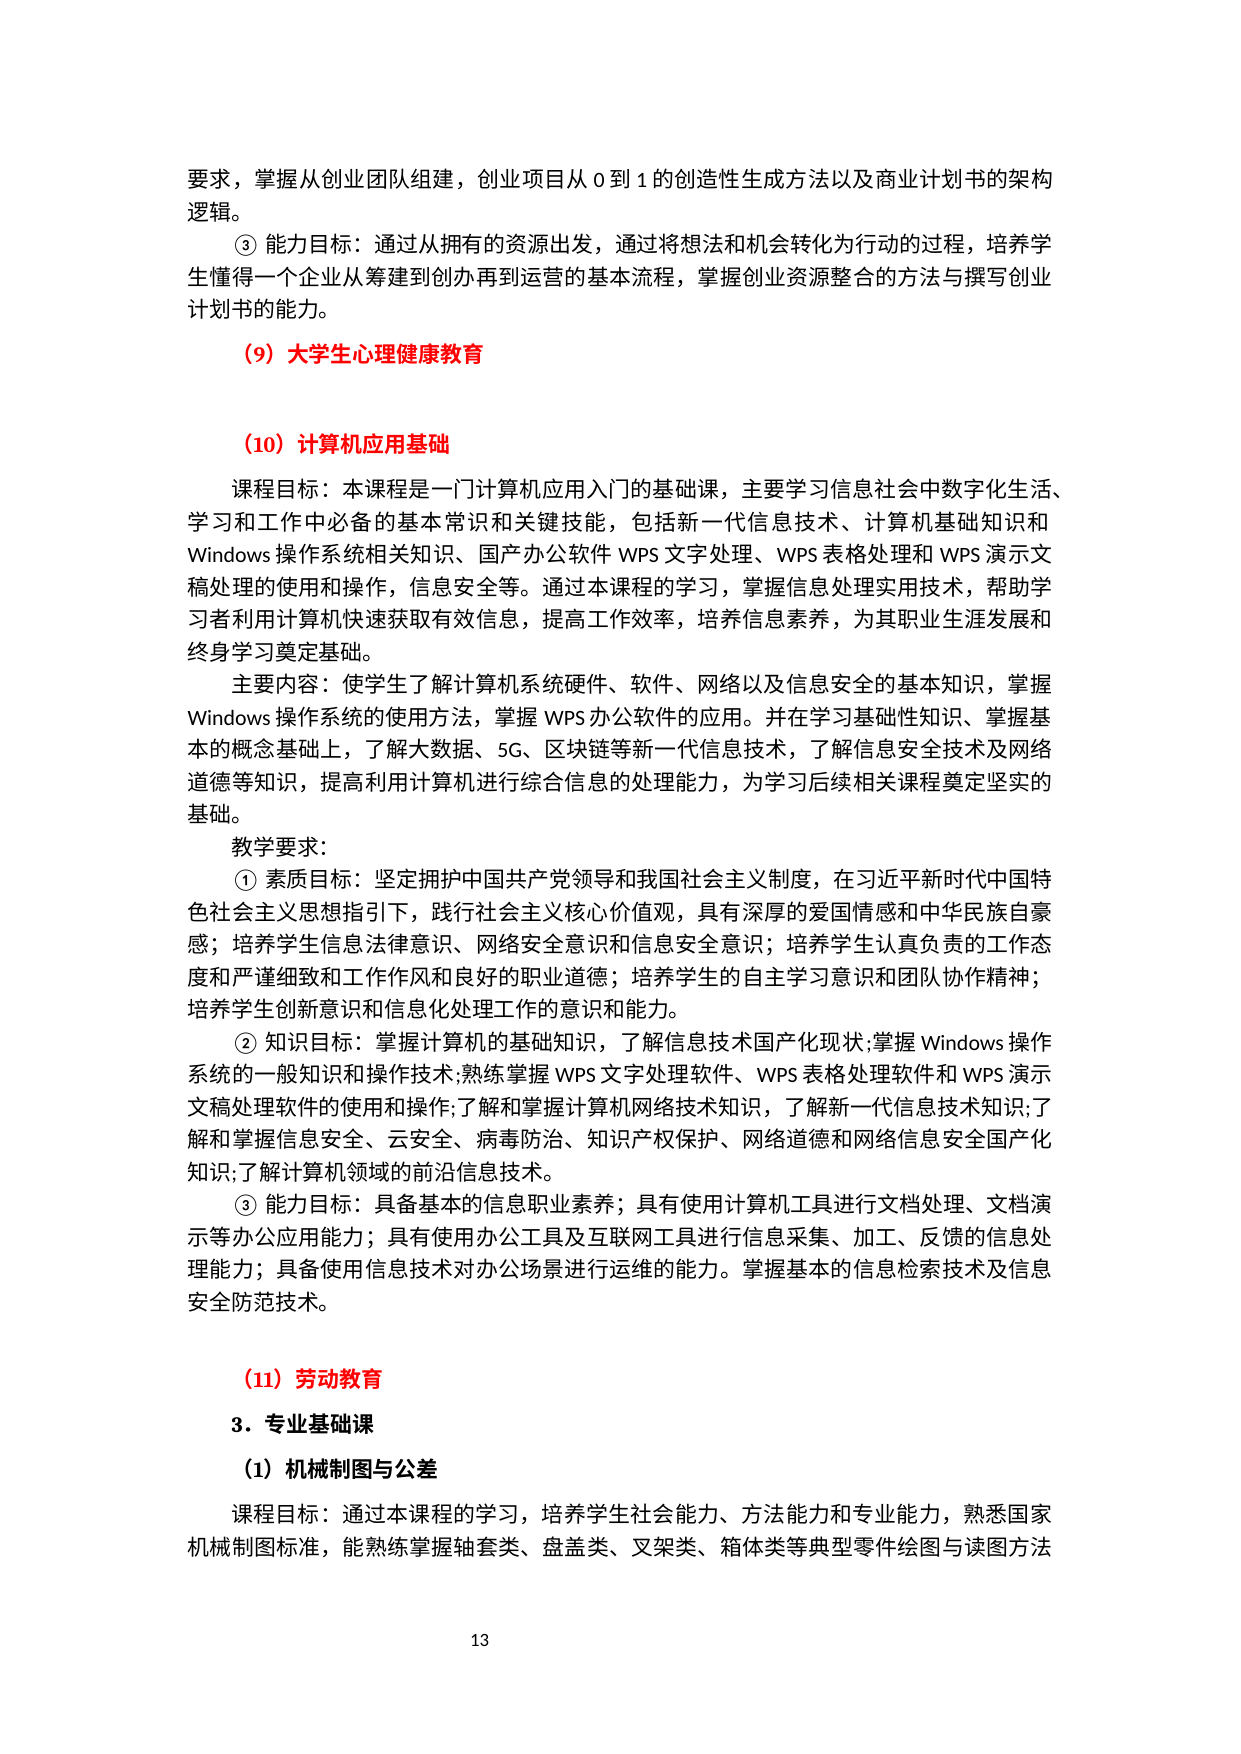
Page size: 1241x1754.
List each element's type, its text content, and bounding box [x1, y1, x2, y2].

text 课程目标：本课程是一门计算机应用入门的基础课，主要学习信息社会中数字化生活、学习和工作中必备的基本常识和关键技能，包括新一代信息技术、计算机基础知识和Windows操作系统相关知识、国产办公软件WPS文字处理、WPS表格处理和WPS演示文稿处理的使用和操作，信息安全等。通过本课程的学习，掌握信息处理实用技术，帮助学习者利用计算机快速获取有效信息，提高工作效率，培养信息素养，为其职业生涯发展和终身学习奠定基础。 [187, 472, 1053, 667]
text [187, 162, 1053, 227]
text ③能力目标：通过从拥有的资源出发，通过将想法和机会转化为行动的过程，培养学生懂得一个企业从筹建到创办再到运营的基本流程，掌握创业资源整合的方法与撰写创业计划书的能力。 [187, 227, 1053, 324]
subtitle 3．专业基础课 [187, 1407, 1053, 1439]
subtitle （11）劳动教育 [187, 1362, 1053, 1394]
subtitle （10）计算机应用基础 [187, 427, 1053, 459]
subtitle （9）大学生心理健康教育 [187, 337, 1053, 369]
text ①素质目标：坚定拥护中国共产党领导和我国社会主义制度，在习近平新时代中国特色社会主义思想指引下，践行社会主义核心价值观，具有深厚的爱国情感和中华民族自豪感；培养学生信息法律意识、网络安全意识和信息安全意识；培养学生认真负责的工作态度和严谨细致和工作作风和良好的职业道德；培养学生的自主学习意识和团队协作精神；培养学生创新意识和信息化处理工作的意识和能力。 [187, 862, 1053, 1024]
text 主要内容：使学生了解计算机系统硬件、软件、网络以及信息安全的基本知识，掌握Windows操作系统的使用方法，掌握WPS办公软件的应用。并在学习基础性知识、掌握基本的概念基础上，了解大数据、5G、区块链等新一代信息技术，了解信息安全技术及网络道德等知识，提高利用计算机进行综合信息的处理能力，为学习后续相关课程奠定坚实的基础。 [187, 667, 1053, 829]
text ③能力目标：具备基本的信息职业素养；具有使用计算机工具进行文档处理、文档演示等办公应用能力；具有使用办公工具及互联网工具进行信息采集、加工、反馈的信息处理能力；具备使用信息技术对办公场景进行运维的能力。掌握基本的信息检索技术及信息安全防范技术。 [187, 1187, 1053, 1317]
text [187, 1497, 1053, 1562]
text ②知识目标：掌握计算机的基础知识，了解信息技术国产化现状;掌握Windows操作系统的一般知识和操作技术;熟练掌握WPS文字处理软件、WPS表格处理软件和WPS演示文稿处理软件的使用和操作;了解和掌握计算机网络技术知识，了解新一代信息技术知识;了解和掌握信息安全、云安全、病毒防治、知识产权保护、网络道德和网络信息安全国产化知识;了解计算机领域的前沿信息技术。 [187, 1024, 1053, 1187]
subtitle （1）机械制图与公差 [187, 1452, 1053, 1484]
text 教学要求： [187, 829, 1053, 862]
